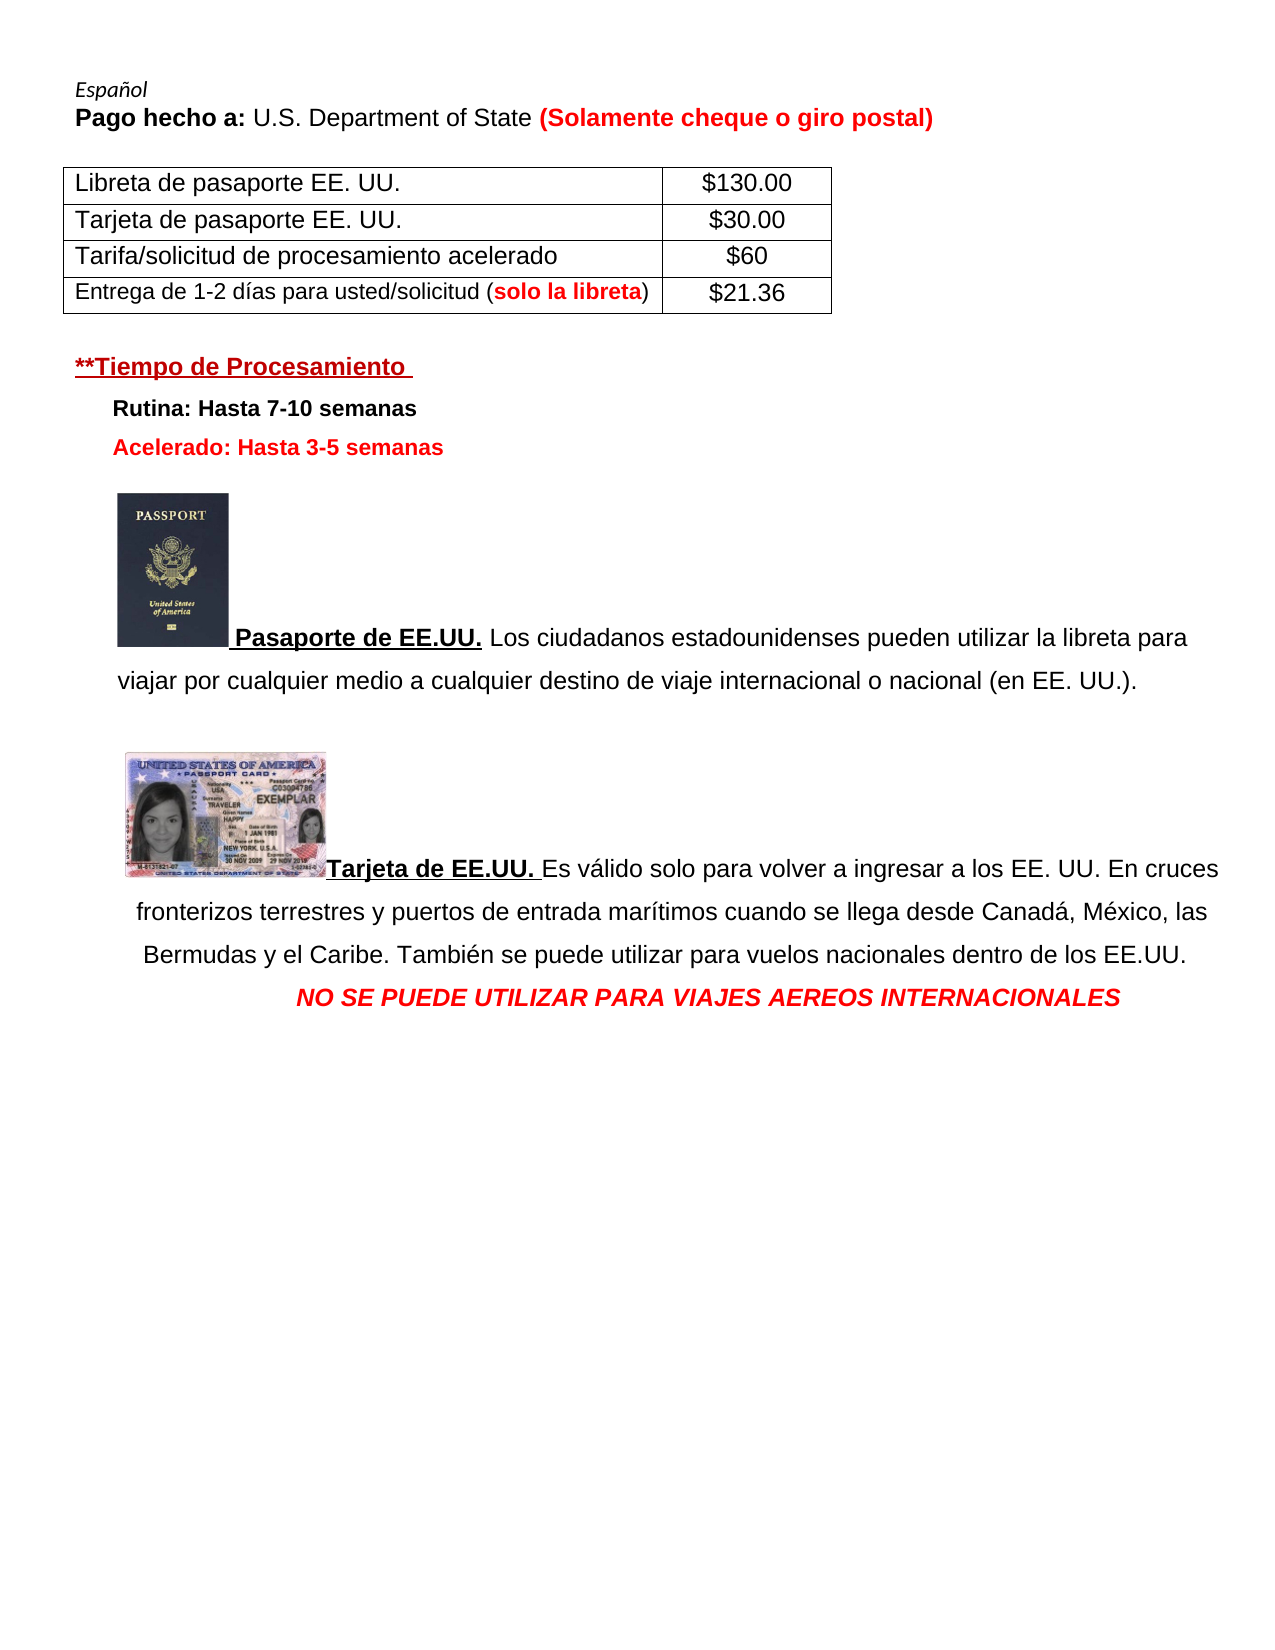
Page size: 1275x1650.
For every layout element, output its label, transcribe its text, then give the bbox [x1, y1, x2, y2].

table_cell Tarjeta de pasaporte EE. UU. [64, 205, 662, 240]
table_cell $60 [663, 241, 831, 277]
table_header Libreta de pasaporte EE. UU. [64, 168, 662, 204]
table_cell Entrega de 1-2 días para usted/solicitud (solo la libreta) [64, 278, 662, 313]
text Acelerado: Hasta 3-5 semanas [75, 434, 1200, 460]
text Pasaporte de EE.UU. Los ciudadanos estadounidenses pueden utilizar la libreta para viajar por cualquier medio a cualquier destino de viaje internacional o nacional (en EE. UU.). [117, 494, 1227, 695]
text Rutina: Hasta 7-10 semanas [75, 394, 1200, 421]
table_cell $21.36 [663, 278, 831, 313]
picture [117, 493, 229, 647]
text Pago hecho a: U.S. Department of State (Solamente cheque o giro postal) [75, 103, 1200, 132]
text **Tiempo de Procesamiento [75, 351, 1200, 380]
table_cell Tarifa/solicitud de procesamiento acelerado [64, 241, 662, 277]
text Tarjeta de EE.UU. Es válido solo para volver a ingresar a los EE. UU. En cruces fronterizos terrestres y puertos de entrada marítimos cuando se llega desde Canadá, México, las Bermudas y el Caribe. También se puede utilizar para vuelos nacionales dentro de los EE.UU. NO SE PUEDE UTILIZAR PARA VIAJES AEREOS INTERNACIONALES [117, 751, 1227, 1011]
picture [125, 751, 327, 878]
table_cell $30.00 [663, 205, 831, 240]
table_header $130.00 [663, 168, 831, 204]
